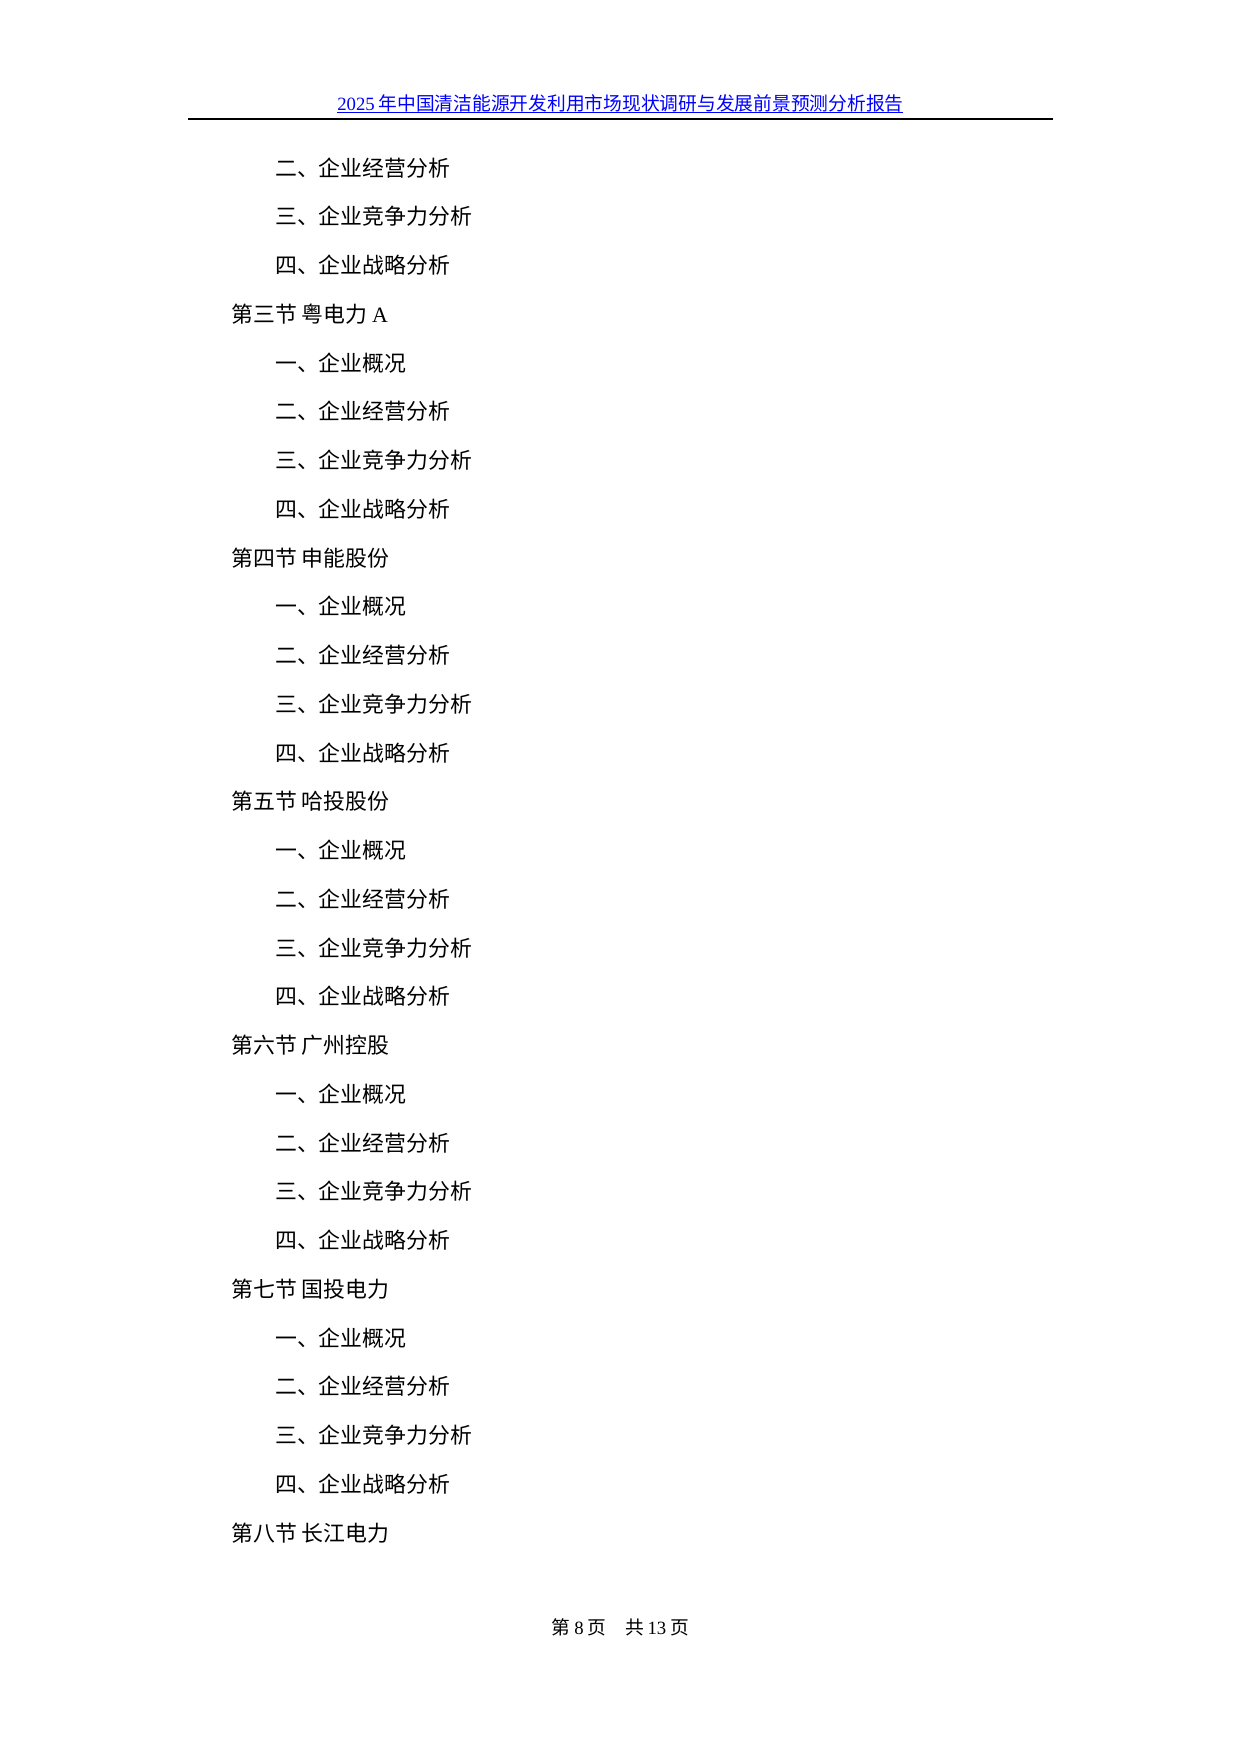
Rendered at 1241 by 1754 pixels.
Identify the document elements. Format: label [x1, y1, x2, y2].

text [187, 150, 1053, 1548]
